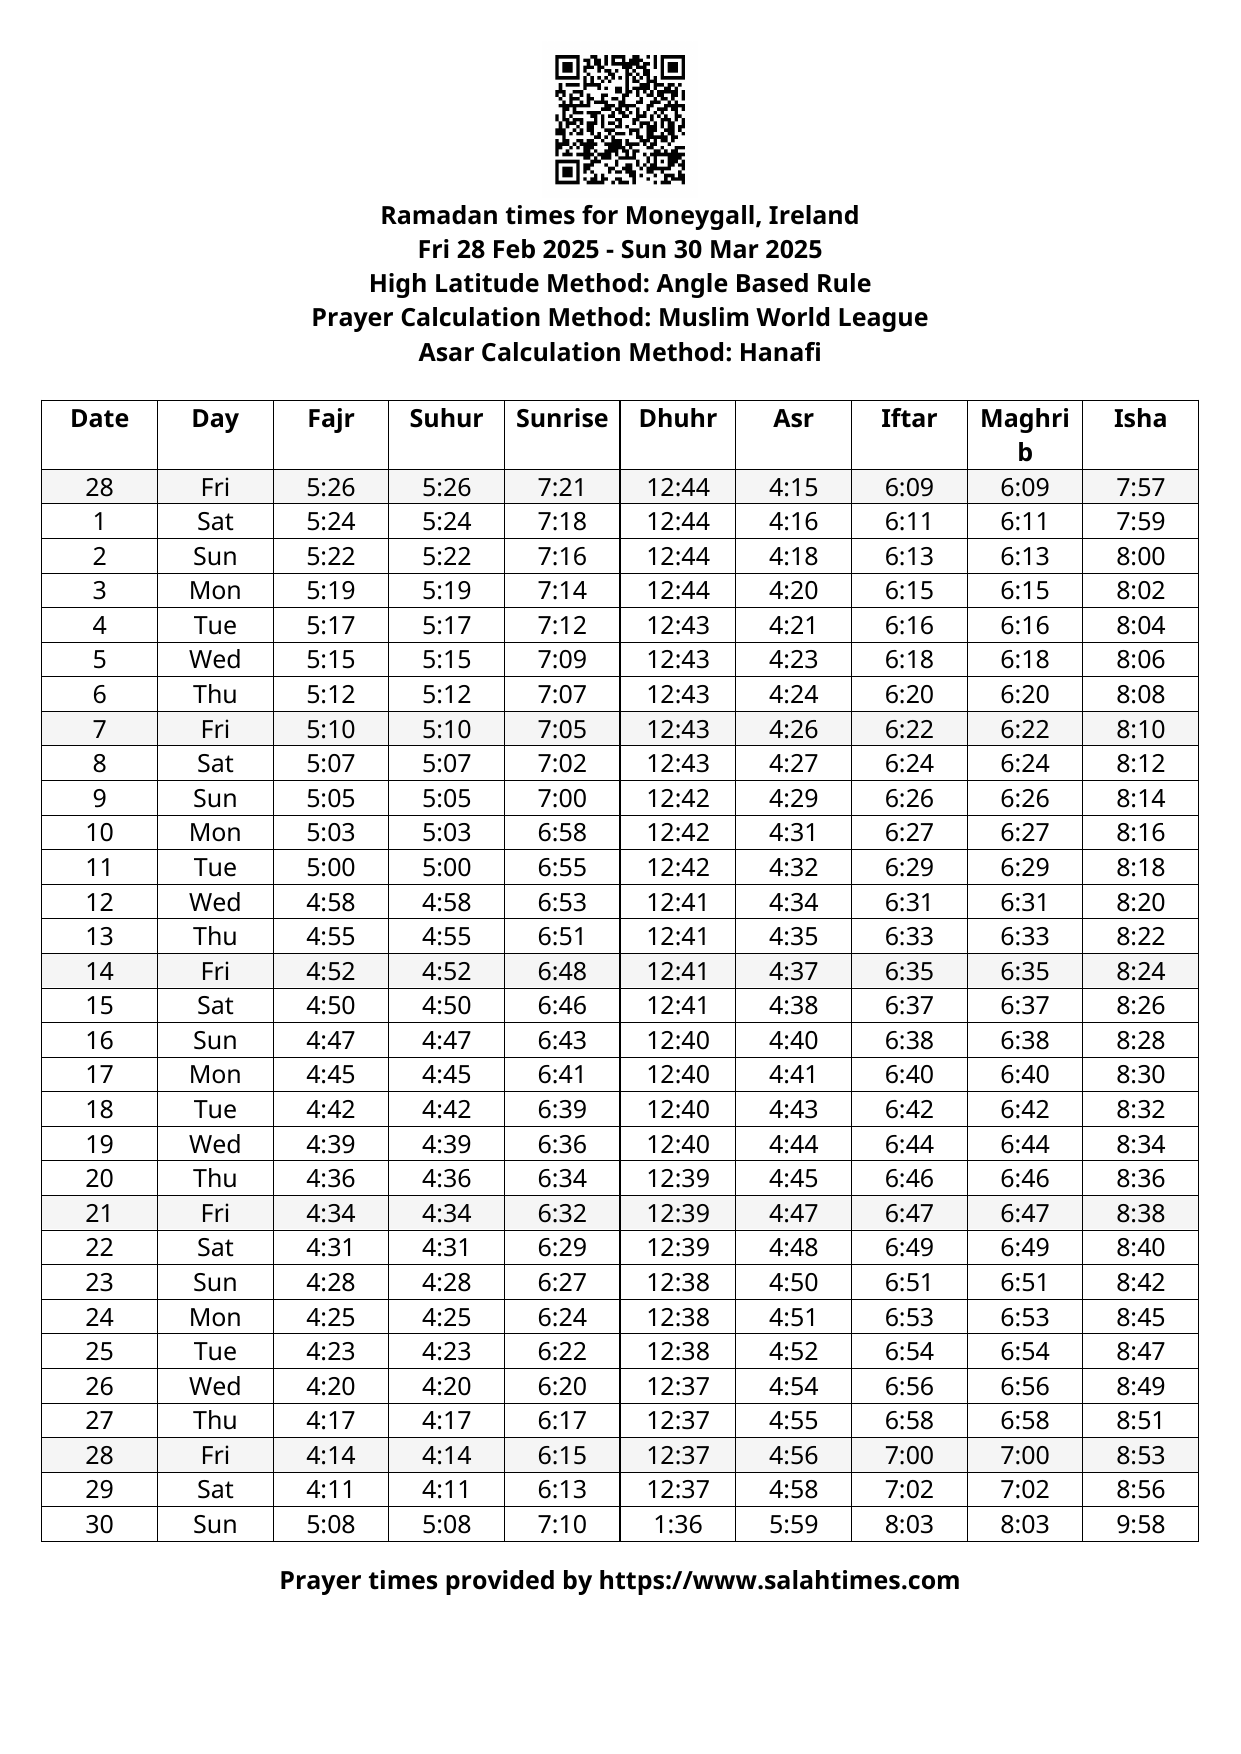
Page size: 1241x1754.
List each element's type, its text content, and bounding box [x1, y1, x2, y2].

table_cell 7:10 [505, 1507, 619, 1541]
table_cell 8:40 [1083, 1231, 1198, 1264]
table_cell 18 [42, 1092, 157, 1126]
table_cell 8:00 [1083, 539, 1198, 572]
table_cell 5:24 [389, 504, 504, 538]
table_cell 6:24 [968, 746, 1082, 780]
table_cell 8:03 [852, 1507, 967, 1541]
table_cell 6:16 [968, 608, 1082, 642]
table_cell 7 [42, 712, 157, 745]
table_cell 5:15 [274, 643, 388, 676]
table_cell 12:39 [621, 1161, 735, 1195]
table_cell 6:39 [505, 1092, 619, 1126]
table_cell 12:39 [621, 1231, 735, 1264]
table_cell 12:40 [621, 1127, 735, 1160]
table_cell Sun [158, 539, 273, 572]
table_cell 6:40 [852, 1058, 967, 1091]
table_cell 6:22 [968, 712, 1082, 745]
table_cell 4:58 [389, 885, 504, 918]
table_cell 12:40 [621, 1023, 735, 1057]
table_cell 7:00 [852, 1438, 967, 1472]
table_cell 5:10 [274, 712, 388, 745]
table_cell 4:55 [274, 919, 388, 953]
table_cell 12:39 [621, 1196, 735, 1229]
table_cell Sat [158, 504, 273, 538]
table_cell 12:41 [621, 919, 735, 953]
table_cell 4:36 [274, 1161, 388, 1195]
table_cell 6:46 [968, 1161, 1082, 1195]
table_cell 6:53 [505, 885, 619, 918]
table_cell 6:41 [505, 1058, 619, 1091]
table_cell 6:42 [852, 1092, 967, 1126]
table_cell 6:56 [968, 1369, 1082, 1402]
table_cell 4:20 [736, 574, 851, 607]
table_cell 6:53 [968, 1300, 1082, 1333]
table_cell 4:47 [389, 1023, 504, 1057]
table_cell 6:17 [505, 1404, 619, 1437]
table_cell 12:41 [621, 954, 735, 987]
table_cell 12:37 [621, 1473, 735, 1506]
text Prayer times provided by https://www.salahtimes.com [42, 1563, 1198, 1597]
table_cell 5:03 [389, 816, 504, 849]
table_cell Sun [158, 1265, 273, 1299]
table_cell 6:15 [968, 574, 1082, 607]
table_cell 6:09 [968, 470, 1082, 503]
table_cell 12:42 [621, 781, 735, 814]
table_cell 4:11 [389, 1473, 504, 1506]
table_cell 4:39 [274, 1127, 388, 1160]
table_cell 6:58 [968, 1404, 1082, 1437]
table_cell 8:10 [1083, 712, 1198, 745]
table_cell 10 [42, 816, 157, 849]
table_header Dhuhr [621, 401, 735, 469]
table_cell Fri [158, 1196, 273, 1229]
table_cell Wed [158, 643, 273, 676]
table_cell 6:42 [968, 1092, 1082, 1126]
table_cell 8:16 [1083, 816, 1198, 849]
table_cell 5:10 [389, 712, 504, 745]
table_cell Tue [158, 1092, 273, 1126]
table_cell 6:54 [852, 1334, 967, 1368]
table_cell 5:17 [274, 608, 388, 642]
table_cell 4:50 [389, 989, 504, 1022]
table_cell 9:58 [1083, 1507, 1198, 1541]
table_cell 6:27 [505, 1265, 619, 1299]
table_cell Mon [158, 1300, 273, 1333]
table_cell 12:37 [621, 1438, 735, 1472]
table_cell 8:06 [1083, 643, 1198, 676]
table_cell 6:32 [505, 1196, 619, 1229]
table_cell 8:18 [1083, 850, 1198, 884]
table_cell Mon [158, 1058, 273, 1091]
table_cell 6:16 [852, 608, 967, 642]
table_cell 8:12 [1083, 746, 1198, 780]
table_cell 8:47 [1083, 1334, 1198, 1368]
table_cell 4:24 [736, 677, 851, 711]
table_cell 6:20 [968, 677, 1082, 711]
table_cell 7:07 [505, 677, 619, 711]
table_cell 5:12 [274, 677, 388, 711]
table_cell 4:27 [736, 746, 851, 780]
table_cell 6:49 [968, 1231, 1082, 1264]
table_cell 7:57 [1083, 470, 1198, 503]
table_cell 12:37 [621, 1404, 735, 1437]
table_cell 5:19 [274, 574, 388, 607]
table_cell 8:03 [968, 1507, 1082, 1541]
table_cell 6:24 [852, 746, 967, 780]
text Ramadan times for Moneygall, Ireland [42, 198, 1198, 232]
table_header Iftar [852, 401, 967, 469]
table_cell 8:20 [1083, 885, 1198, 918]
table_cell 8:38 [1083, 1196, 1198, 1229]
table_cell 8:36 [1083, 1161, 1198, 1195]
table_cell 6:51 [968, 1265, 1082, 1299]
picture [542, 41, 699, 198]
table_cell 4:34 [274, 1196, 388, 1229]
table_cell 6:37 [852, 989, 967, 1022]
table_cell 6:11 [968, 504, 1082, 538]
table_cell 6:58 [852, 1404, 967, 1437]
table_cell 4:43 [736, 1092, 851, 1126]
table_cell 4:17 [274, 1404, 388, 1437]
table_cell 12:38 [621, 1300, 735, 1333]
table_cell 8:24 [1083, 954, 1198, 987]
table_cell 6:13 [968, 539, 1082, 572]
table_cell 6 [42, 677, 157, 711]
table_cell 6:27 [852, 816, 967, 849]
table_cell 1 [42, 504, 157, 538]
table_cell 4:16 [736, 504, 851, 538]
table_cell Fri [158, 712, 273, 745]
table_cell 5:07 [274, 746, 388, 780]
table_cell 5:17 [389, 608, 504, 642]
table_cell Sun [158, 781, 273, 814]
text Fri 28 Feb 2025 - Sun 30 Mar 2025 [42, 232, 1198, 266]
table_cell 7:00 [505, 781, 619, 814]
table_cell 7:12 [505, 608, 619, 642]
table_cell 6:48 [505, 954, 619, 987]
table_cell Mon [158, 816, 273, 849]
table_cell Tue [158, 1334, 273, 1368]
table_cell 5:00 [274, 850, 388, 884]
table_cell 5:19 [389, 574, 504, 607]
table_cell 19 [42, 1127, 157, 1160]
table_cell 4:39 [389, 1127, 504, 1160]
table_cell Sun [158, 1507, 273, 1541]
table_cell 4:58 [736, 1473, 851, 1506]
table_cell 6:51 [505, 919, 619, 953]
table_header Day [158, 401, 273, 469]
table_cell 7:21 [505, 470, 619, 503]
table_cell 8:53 [1083, 1438, 1198, 1472]
text Prayer Calculation Method: Muslim World League [42, 300, 1198, 334]
table_cell 6:53 [852, 1300, 967, 1333]
table_header Fajr [274, 401, 388, 469]
table_cell 7:02 [505, 746, 619, 780]
table_cell 6:18 [852, 643, 967, 676]
table_cell 22 [42, 1231, 157, 1264]
table_cell 3 [42, 574, 157, 607]
table_cell 5:59 [736, 1507, 851, 1541]
table_cell 6:35 [968, 954, 1082, 987]
table_header Sunrise [505, 401, 619, 469]
table_cell 5:12 [389, 677, 504, 711]
table_cell 4:52 [389, 954, 504, 987]
text High Latitude Method: Angle Based Rule [42, 266, 1198, 300]
table_cell 4:37 [736, 954, 851, 987]
table_cell 7:00 [968, 1438, 1082, 1472]
table_cell 7:02 [968, 1473, 1082, 1506]
table_cell 5:03 [274, 816, 388, 849]
table_cell 6:26 [852, 781, 967, 814]
table_cell 12:43 [621, 712, 735, 745]
table_cell 12:40 [621, 1092, 735, 1126]
table_cell 4:20 [274, 1369, 388, 1402]
table_cell 12:37 [621, 1369, 735, 1402]
table_cell 6:56 [852, 1369, 967, 1402]
table_cell 4:58 [274, 885, 388, 918]
text Asar Calculation Method: Hanafi [42, 334, 1198, 368]
table_cell 25 [42, 1334, 157, 1368]
table_cell Thu [158, 677, 273, 711]
table_cell 6:43 [505, 1023, 619, 1057]
table_cell 8:28 [1083, 1023, 1198, 1057]
table_cell 12:43 [621, 677, 735, 711]
table_cell 12:44 [621, 470, 735, 503]
table_cell 8:30 [1083, 1058, 1198, 1091]
table_cell 9 [42, 781, 157, 814]
table_cell 12:44 [621, 574, 735, 607]
table_cell 4:31 [389, 1231, 504, 1264]
table_cell 6:22 [852, 712, 967, 745]
table_cell 4:25 [389, 1300, 504, 1333]
table_cell 4:15 [736, 470, 851, 503]
table_cell Thu [158, 1404, 273, 1437]
table_cell 4:45 [736, 1161, 851, 1195]
table_cell 5:22 [274, 539, 388, 572]
table_cell 5:24 [274, 504, 388, 538]
table_header Maghrib [968, 401, 1082, 469]
table_cell 4:48 [736, 1231, 851, 1264]
table_cell 4:44 [736, 1127, 851, 1160]
table_cell 4:45 [389, 1058, 504, 1091]
table_cell 4:51 [736, 1300, 851, 1333]
table_cell 4:52 [736, 1334, 851, 1368]
table_cell 8:49 [1083, 1369, 1198, 1402]
table_cell 14 [42, 954, 157, 987]
table_cell 8:34 [1083, 1127, 1198, 1160]
table_cell 6:37 [968, 989, 1082, 1022]
table_cell 7:14 [505, 574, 619, 607]
table_cell 6:51 [852, 1265, 967, 1299]
table_cell 12:44 [621, 539, 735, 572]
table_cell 8:32 [1083, 1092, 1198, 1126]
table_cell 6:33 [852, 919, 967, 953]
table_cell 6:11 [852, 504, 967, 538]
table_cell 5:26 [389, 470, 504, 503]
table_cell 4:20 [389, 1369, 504, 1402]
table_cell 11 [42, 850, 157, 884]
table_cell 7:18 [505, 504, 619, 538]
table_cell 6:47 [968, 1196, 1082, 1229]
table_cell 6:44 [968, 1127, 1082, 1160]
table_cell 6:38 [968, 1023, 1082, 1057]
table_cell 4:23 [389, 1334, 504, 1368]
table_cell 5:22 [389, 539, 504, 572]
table_header Asr [736, 401, 851, 469]
table_cell 12:42 [621, 850, 735, 884]
table_cell 8:51 [1083, 1404, 1198, 1437]
table_cell 12:41 [621, 885, 735, 918]
table_cell 4:34 [389, 1196, 504, 1229]
table_cell 6:29 [852, 850, 967, 884]
table_cell Wed [158, 885, 273, 918]
table_header Suhur [389, 401, 504, 469]
table_cell 6:27 [968, 816, 1082, 849]
table_cell 6:44 [852, 1127, 967, 1160]
table_cell Fri [158, 1438, 273, 1472]
table_cell Thu [158, 1161, 273, 1195]
table_cell 6:13 [852, 539, 967, 572]
table_cell 30 [42, 1507, 157, 1541]
table_cell 6:35 [852, 954, 967, 987]
table_cell 2 [42, 539, 157, 572]
table_cell 6:15 [505, 1438, 619, 1472]
table_cell 4:47 [736, 1196, 851, 1229]
table_cell 4:36 [389, 1161, 504, 1195]
table_cell 8:08 [1083, 677, 1198, 711]
table_cell Sat [158, 746, 273, 780]
table_cell 4:26 [736, 712, 851, 745]
table_cell 28 [42, 470, 157, 503]
table_cell 12:40 [621, 1058, 735, 1091]
table_cell 6:34 [505, 1161, 619, 1195]
table_cell 4:42 [389, 1092, 504, 1126]
table_cell 4:55 [389, 919, 504, 953]
table_cell 6:26 [968, 781, 1082, 814]
table_cell 21 [42, 1196, 157, 1229]
table_cell 6:46 [505, 989, 619, 1022]
table_cell Wed [158, 1369, 273, 1402]
table_cell 4:52 [274, 954, 388, 987]
table_cell 12:38 [621, 1265, 735, 1299]
table_cell 7:59 [1083, 504, 1198, 538]
table_cell 5 [42, 643, 157, 676]
table_cell 27 [42, 1404, 157, 1437]
table_cell 24 [42, 1300, 157, 1333]
table_cell 23 [42, 1265, 157, 1299]
table_cell 4:14 [389, 1438, 504, 1472]
table_cell 4:25 [274, 1300, 388, 1333]
table_cell 12:41 [621, 989, 735, 1022]
table_cell 6:31 [852, 885, 967, 918]
table_cell 6:46 [852, 1161, 967, 1195]
table_cell 4:38 [736, 989, 851, 1022]
table_cell 20 [42, 1161, 157, 1195]
table_cell Mon [158, 574, 273, 607]
table_cell 5:26 [274, 470, 388, 503]
table_cell 4:23 [736, 643, 851, 676]
table_cell 15 [42, 989, 157, 1022]
table_cell Sat [158, 989, 273, 1022]
table_cell 4:40 [736, 1023, 851, 1057]
table_cell 4:32 [736, 850, 851, 884]
table_cell 6:15 [852, 574, 967, 607]
table_cell Sat [158, 1473, 273, 1506]
table_cell 8:26 [1083, 989, 1198, 1022]
table_cell 29 [42, 1473, 157, 1506]
table_cell 4:35 [736, 919, 851, 953]
table_cell 4:41 [736, 1058, 851, 1091]
table_cell 8:02 [1083, 574, 1198, 607]
table_cell 12:43 [621, 608, 735, 642]
table_cell 6:13 [505, 1473, 619, 1506]
table_cell 5:15 [389, 643, 504, 676]
table_cell 6:38 [852, 1023, 967, 1057]
table_cell 4:34 [736, 885, 851, 918]
table_cell 4:31 [736, 816, 851, 849]
table_cell Fri [158, 954, 273, 987]
table_cell 6:20 [505, 1369, 619, 1402]
table_cell 4:56 [736, 1438, 851, 1472]
table_cell 12:38 [621, 1334, 735, 1368]
table_cell 6:24 [505, 1300, 619, 1333]
table_cell 12:43 [621, 643, 735, 676]
table_cell 4:50 [736, 1265, 851, 1299]
table_cell 4:50 [274, 989, 388, 1022]
table_cell 6:22 [505, 1334, 619, 1368]
table_cell 4:55 [736, 1404, 851, 1437]
table_cell 4:47 [274, 1023, 388, 1057]
table_cell 12:44 [621, 504, 735, 538]
table_cell 7:05 [505, 712, 619, 745]
table_cell Fri [158, 470, 273, 503]
table_cell 4:29 [736, 781, 851, 814]
table_cell 6:49 [852, 1231, 967, 1264]
table_cell 8:14 [1083, 781, 1198, 814]
table_cell 7:09 [505, 643, 619, 676]
table_cell 12:42 [621, 816, 735, 849]
table_cell 6:40 [968, 1058, 1082, 1091]
table_cell 6:18 [968, 643, 1082, 676]
table_cell 8 [42, 746, 157, 780]
table_cell 6:55 [505, 850, 619, 884]
table_cell 17 [42, 1058, 157, 1091]
table_cell 6:47 [852, 1196, 967, 1229]
table_cell 4:31 [274, 1231, 388, 1264]
table_cell 28 [42, 1438, 157, 1472]
table_cell 26 [42, 1369, 157, 1402]
table_cell 4:23 [274, 1334, 388, 1368]
table_cell 5:05 [274, 781, 388, 814]
table_cell 4:54 [736, 1369, 851, 1402]
table_cell 6:54 [968, 1334, 1082, 1368]
table_cell 8:42 [1083, 1265, 1198, 1299]
table_cell 5:00 [389, 850, 504, 884]
table_cell 7:02 [852, 1473, 967, 1506]
table_cell 4:18 [736, 539, 851, 572]
table_cell 4:14 [274, 1438, 388, 1472]
table_cell 5:08 [274, 1507, 388, 1541]
table_cell 6:20 [852, 677, 967, 711]
table_cell Wed [158, 1127, 273, 1160]
table_cell Sat [158, 1231, 273, 1264]
table_header Isha [1083, 401, 1198, 469]
table_cell 4:28 [274, 1265, 388, 1299]
table_cell Sun [158, 1023, 273, 1057]
table_cell Tue [158, 608, 273, 642]
table_cell 5:08 [389, 1507, 504, 1541]
table_cell 1:36 [621, 1507, 735, 1541]
table_cell 6:09 [852, 470, 967, 503]
table_cell 4 [42, 608, 157, 642]
table_cell 6:33 [968, 919, 1082, 953]
table_cell 4:45 [274, 1058, 388, 1091]
table_cell 4:28 [389, 1265, 504, 1299]
table_cell 5:07 [389, 746, 504, 780]
table_cell 6:29 [968, 850, 1082, 884]
table_header Date [42, 401, 157, 469]
table_cell 6:31 [968, 885, 1082, 918]
table_cell 16 [42, 1023, 157, 1057]
table_cell 8:22 [1083, 919, 1198, 953]
table_cell 4:21 [736, 608, 851, 642]
table_cell 4:42 [274, 1092, 388, 1126]
table_cell 6:29 [505, 1231, 619, 1264]
table_cell 8:04 [1083, 608, 1198, 642]
table_cell 8:56 [1083, 1473, 1198, 1506]
table_cell 4:11 [274, 1473, 388, 1506]
table_cell 8:45 [1083, 1300, 1198, 1333]
table_cell 12 [42, 885, 157, 918]
table_cell 6:36 [505, 1127, 619, 1160]
table_cell 12:43 [621, 746, 735, 780]
table_cell 13 [42, 919, 157, 953]
table_cell 6:58 [505, 816, 619, 849]
table_cell 5:05 [389, 781, 504, 814]
table_cell 4:17 [389, 1404, 504, 1437]
table_cell Tue [158, 850, 273, 884]
table_cell Thu [158, 919, 273, 953]
table_cell 7:16 [505, 539, 619, 572]
